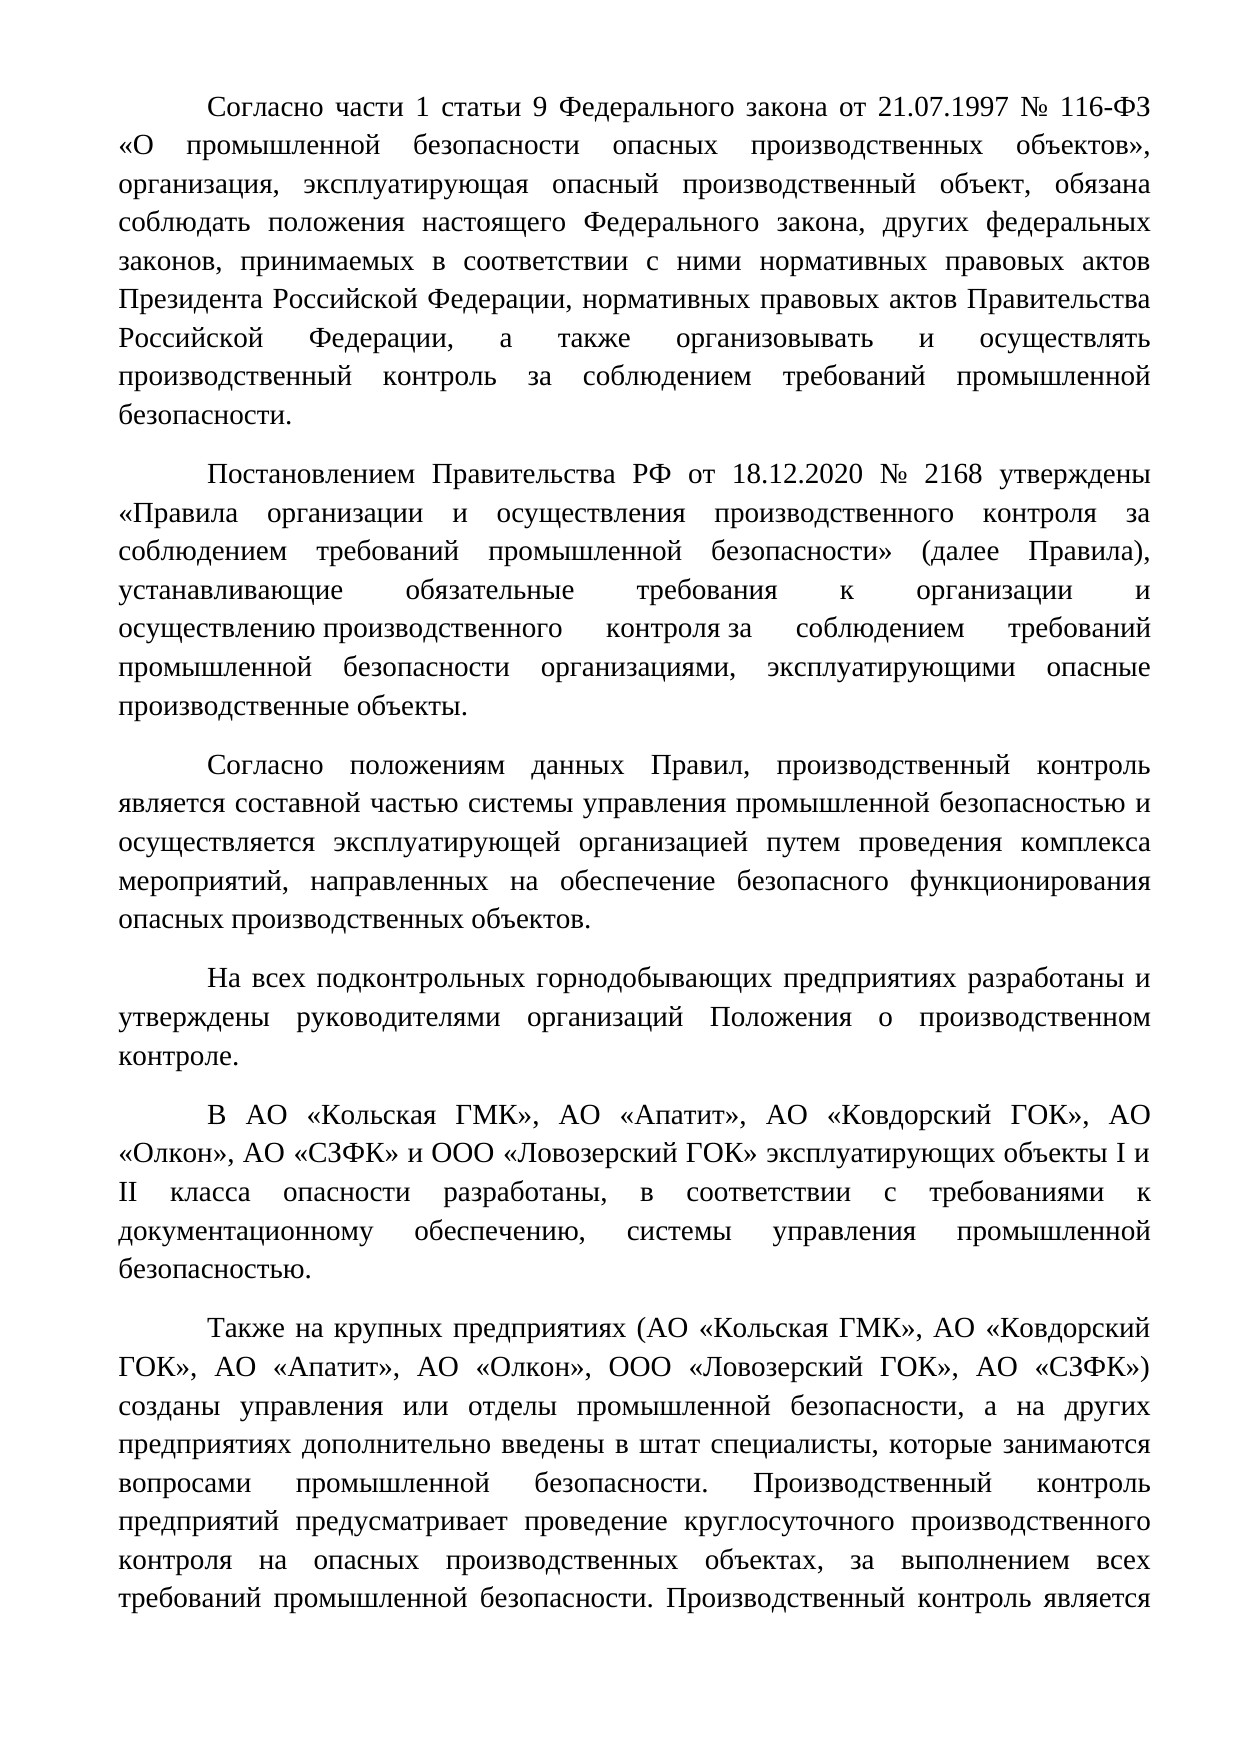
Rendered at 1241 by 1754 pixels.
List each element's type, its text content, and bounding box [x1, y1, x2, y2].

text Согласно положениям данных Правил, производственный контроль является составной частью системы управления промышленной безопасностью и осуществляется эксплуатирующей организацией путем проведения комплекса мероприятий, направленных на обеспечение безопасного функционирования опасных производственных объектов. [118, 747, 1152, 935]
text В АО «Кольская ГМК», АО «Апатит», АО «Ковдорский ГОК», АО «Олкон», АО «СЗФК» и ООО «Ловозерский ГОК» эксплуатирующих объекты I и II класса опасности разработаны, в соответствии с требованиями к документационному обеспечению, системы управления промышленной безопасностью. [118, 1097, 1152, 1285]
text Согласно части 1 статьи 9 Федерального закона от 21.07.1997 № 116-ФЗ «О промышленной безопасности опасных производственных объектов», организация, эксплуатирующая опасный производственный объект, обязана соблюдать положения настоящего Федерального закона, других федеральных законов, принимаемых в соответствии с ними нормативных правовых актов Президента Российской Федерации, нормативных правовых актов Правительства Российской Федерации, а также организовывать и осуществлять производственный контроль за соблюдением требований промышленной безопасности. [118, 89, 1152, 431]
text На всех подконтрольных горнодобывающих предприятиях разработаны и утверждены руководителями организаций Положения о производственном контроле. [118, 961, 1152, 1071]
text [118, 1311, 1152, 1614]
text Постановлением Правительства РФ от 18.12.2020 № 2168 утверждены «Правила организации и осуществления производственного контроля за соблюдением требований промышленной безопасности» (далее Правила), устанавливающие обязательные требования к организации и осуществлению производственного контроля за соблюдением требований промышленной безопасности организациями, эксплуатирующими опасные производственные объекты. [118, 456, 1152, 721]
